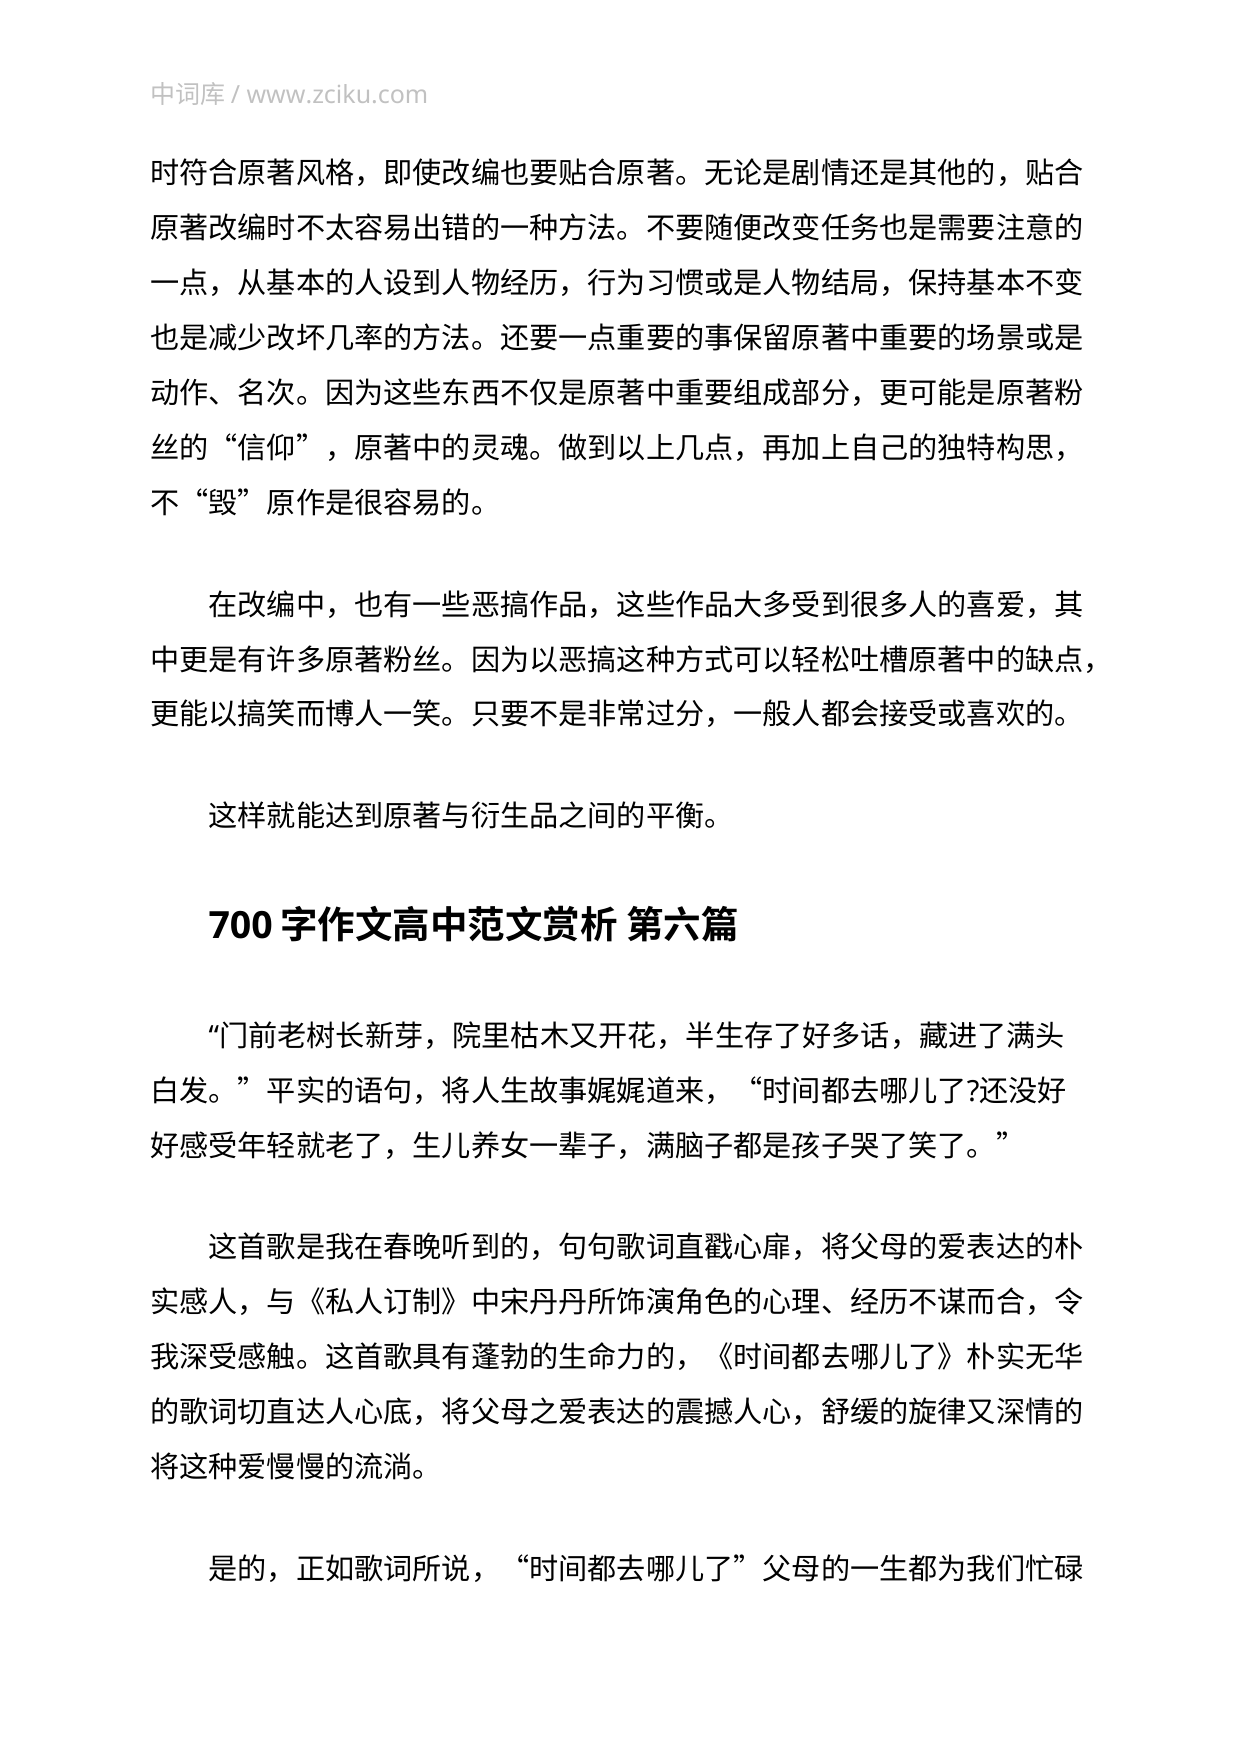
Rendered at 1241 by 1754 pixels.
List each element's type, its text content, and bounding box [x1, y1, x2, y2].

text 700字作文高中范文赏析 第六篇 [150, 894, 1090, 949]
text 这首歌是我在春晚听到的，句句歌词直戳心扉，将父母的爱表达的朴实感人，与《私人订制》中宋丹丹所饰演角色的心理、经历不谋而合，令我深受感触。这首歌具有蓬勃的生命力的，《时间都去哪儿了》朴实无华的歌词切直达人心底，将父母之爱表达的震撼人心，舒缓的旋律又深情的将这种爱慢慢的流淌。 [150, 1224, 1090, 1486]
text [150, 150, 1090, 522]
text “门前老树长新芽，院里枯木又开花，半生存了好多话，藏进了满头白发。”平实的语句，将人生故事娓娓道来，“时间都去哪儿了?还没好好感受年轻就老了，生儿养女一辈子，满脑子都是孩子哭了笑了。” [150, 1012, 1090, 1164]
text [150, 1545, 1090, 1587]
text 在改编中，也有一些恶搞作品，这些作品大多受到很多人的喜爱，其中更是有许多原著粉丝。因为以恶搞这种方式可以轻松吐槽原著中的缺点，更能以搞笑而博人一笑。只要不是非常过分，一般人都会接受或喜欢的。 [150, 581, 1090, 733]
text 这样就能达到原著与衍生品之间的平衡。 [150, 793, 1090, 835]
